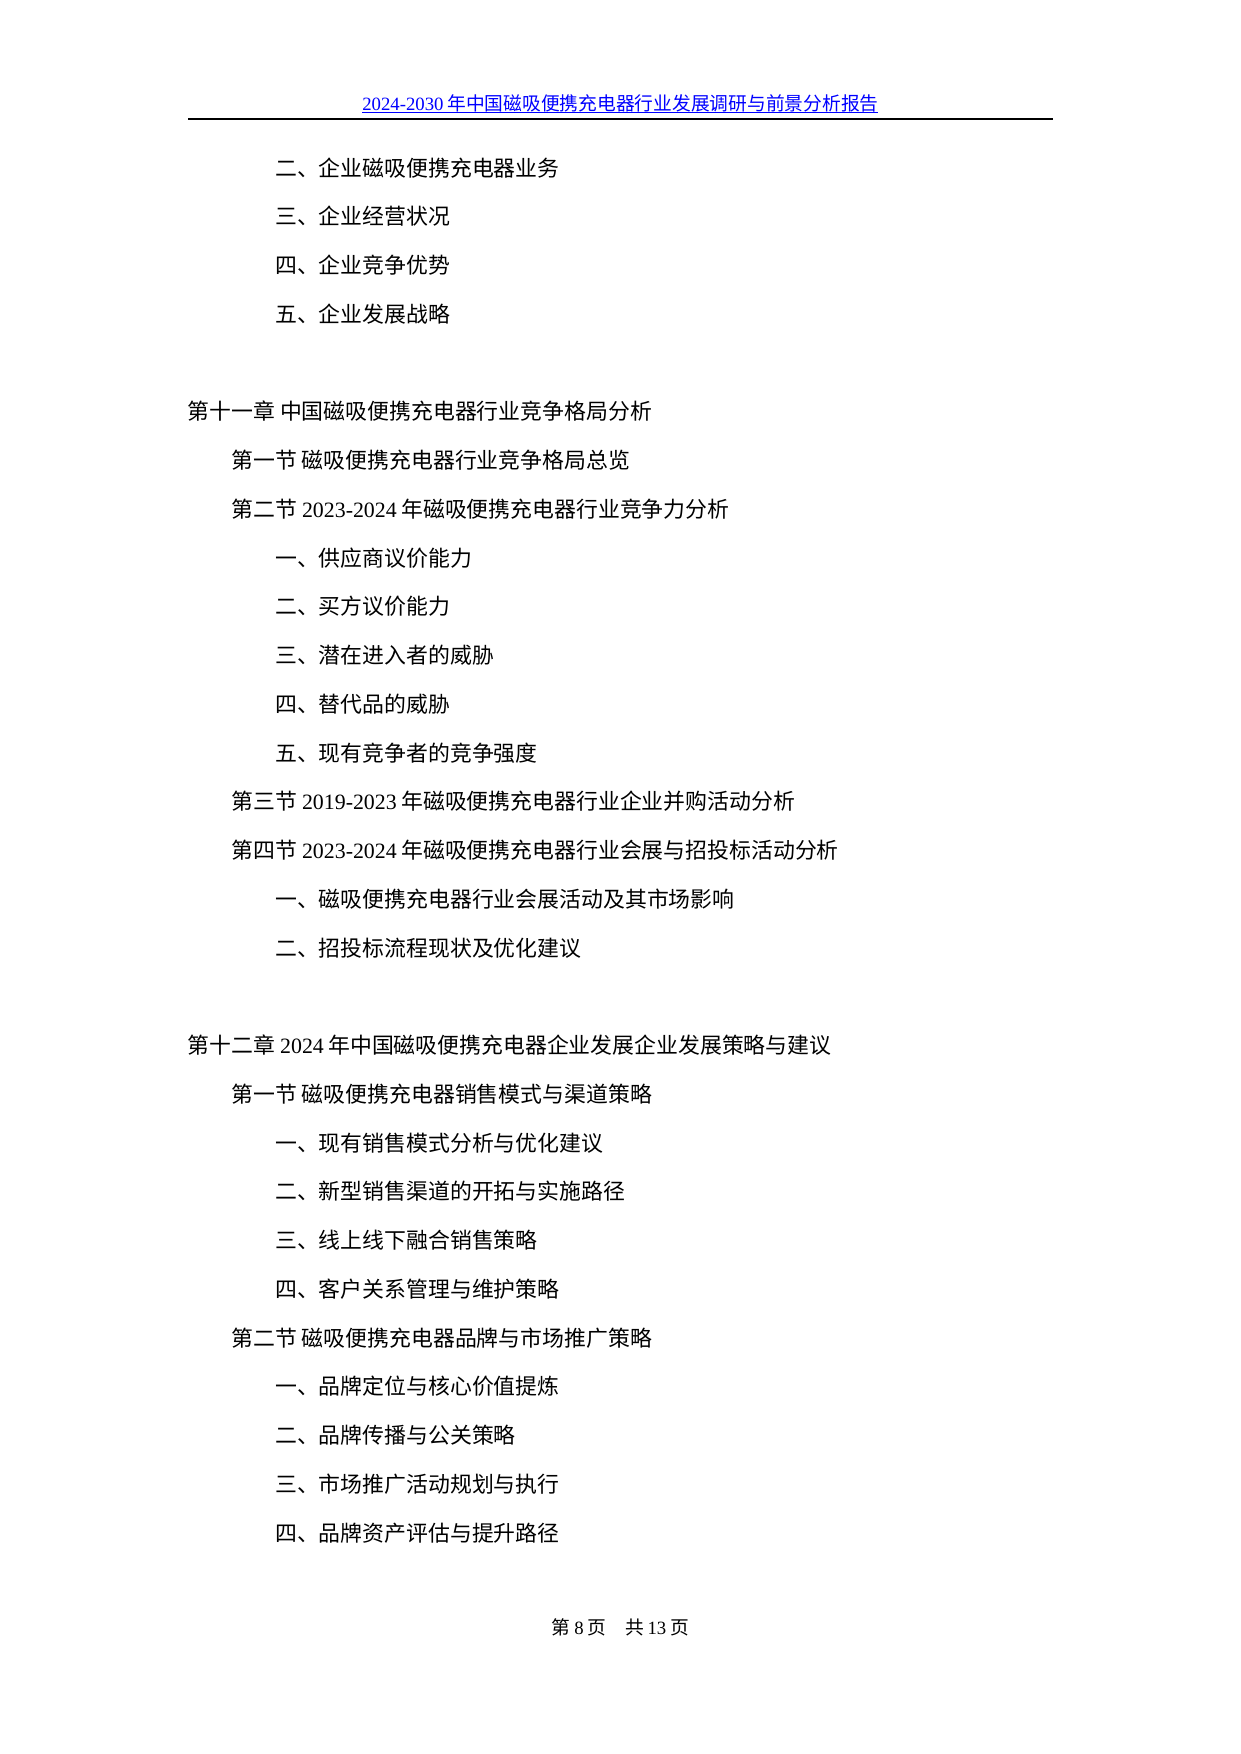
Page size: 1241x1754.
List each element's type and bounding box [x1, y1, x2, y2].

text [187, 150, 1053, 1548]
